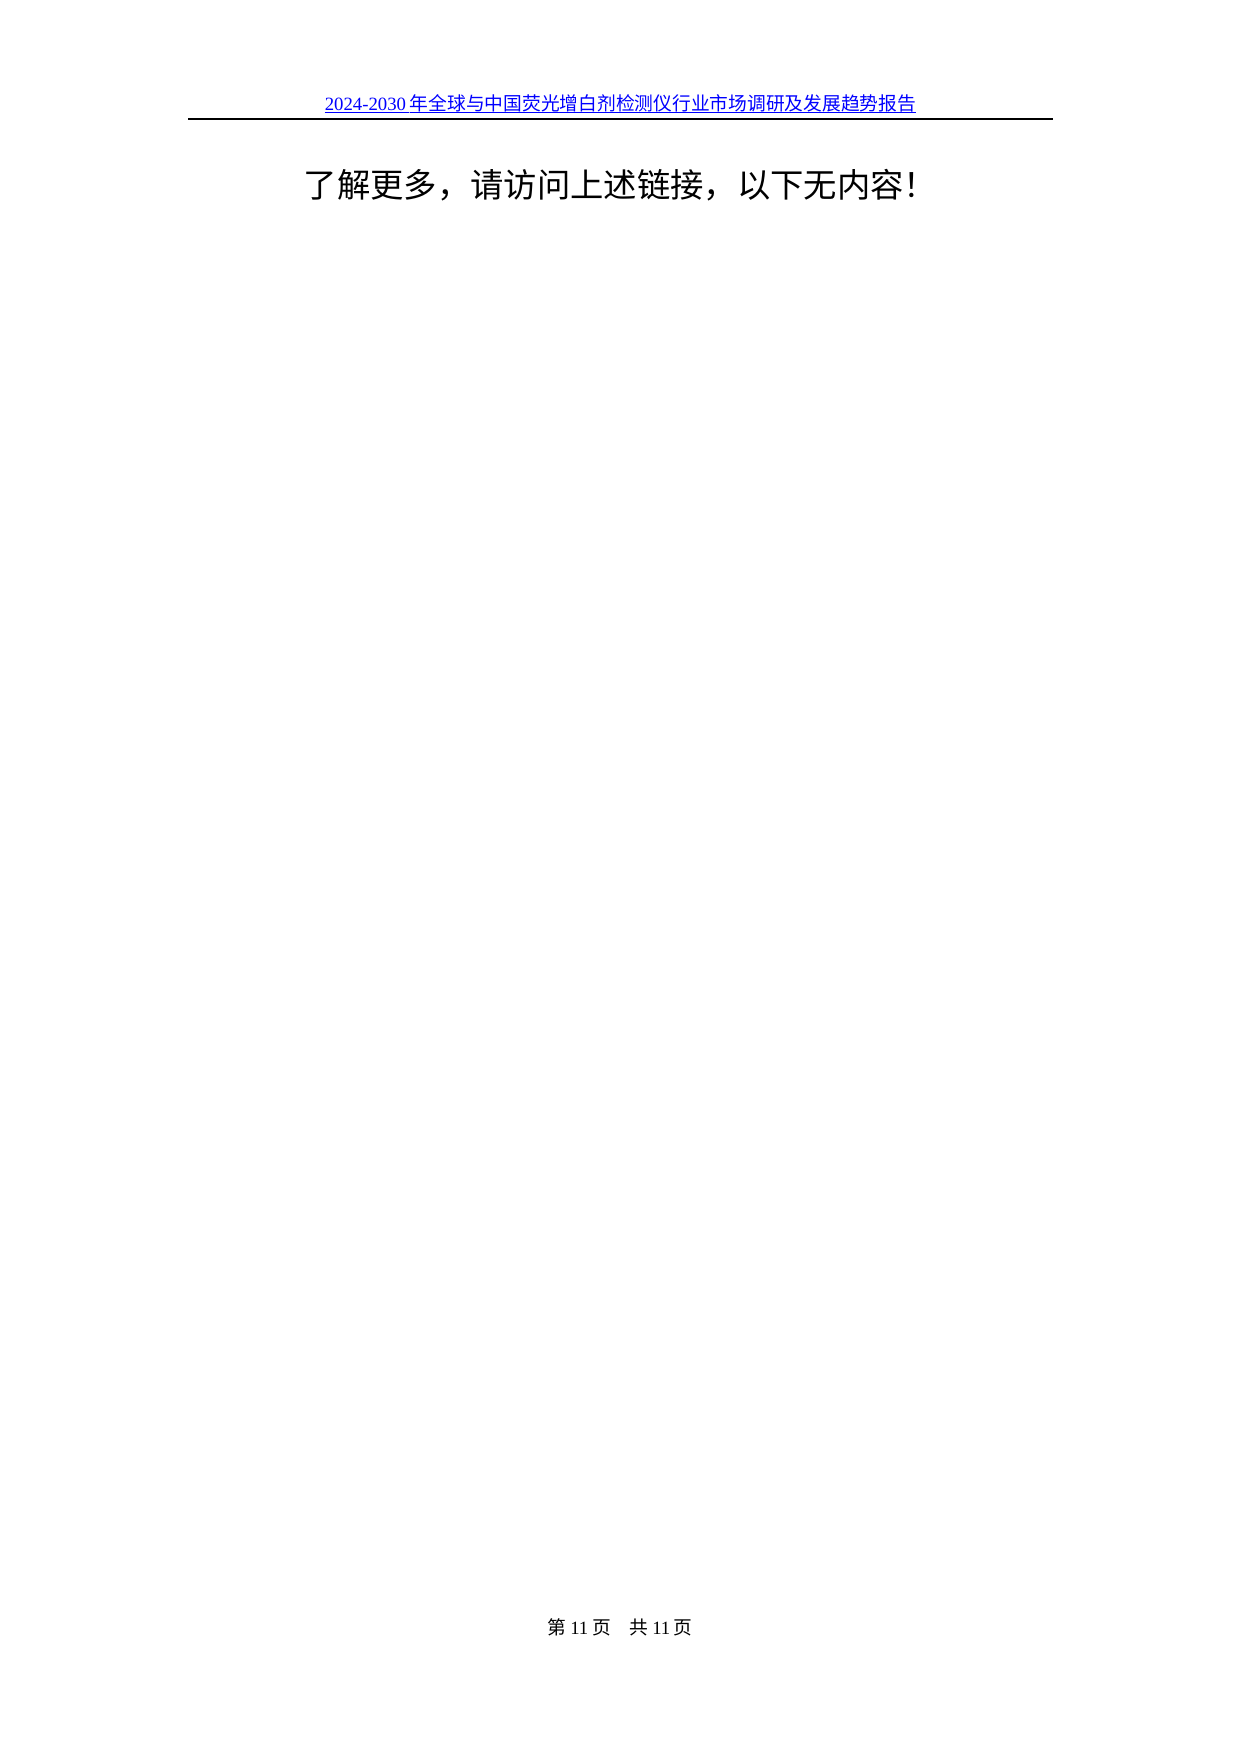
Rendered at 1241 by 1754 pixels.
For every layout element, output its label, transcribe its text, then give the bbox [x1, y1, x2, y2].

title 了解更多，请访问上述链接，以下无内容！ [187, 150, 1053, 215]
